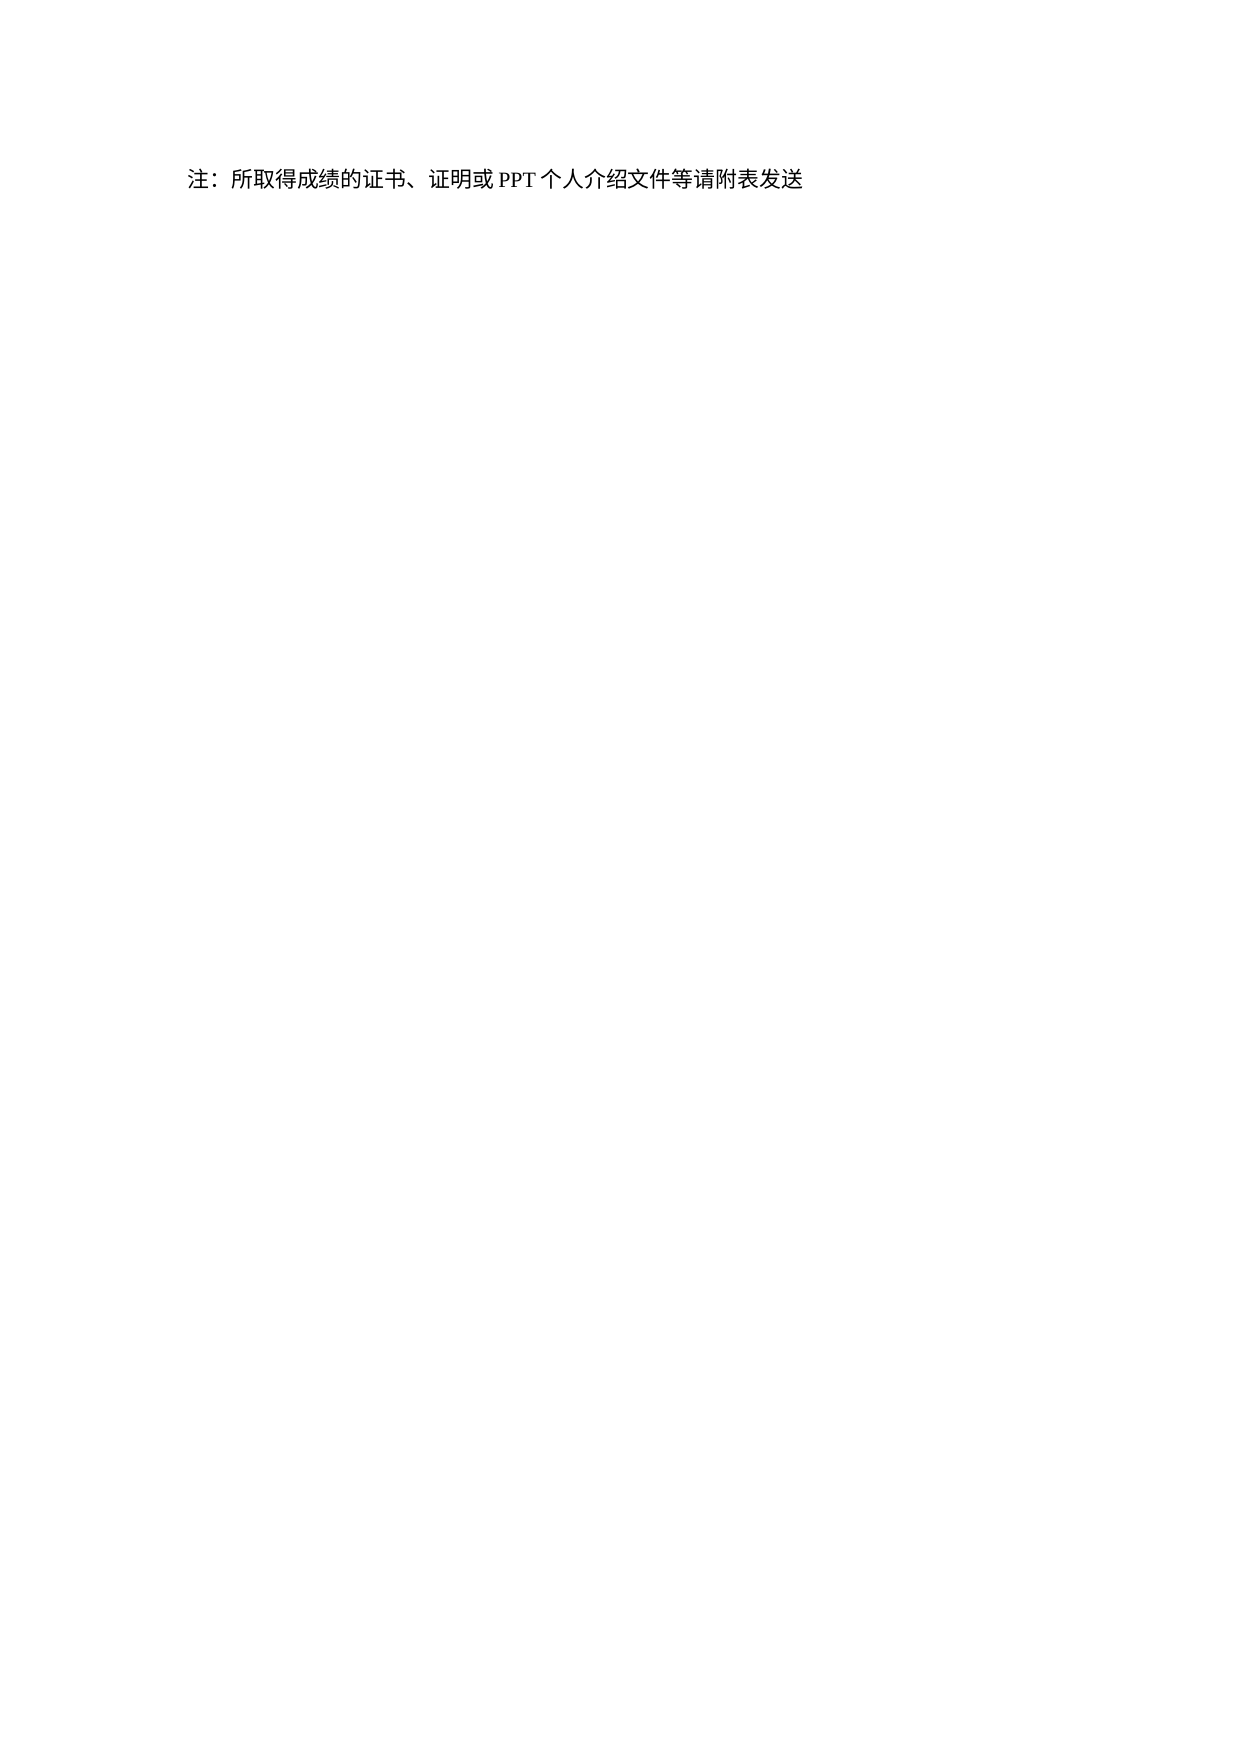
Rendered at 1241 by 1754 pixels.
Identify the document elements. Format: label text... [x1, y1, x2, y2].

text 注：所取得成绩的证书、证明或PPT个人介绍文件等请附表发送 [187, 162, 1053, 194]
